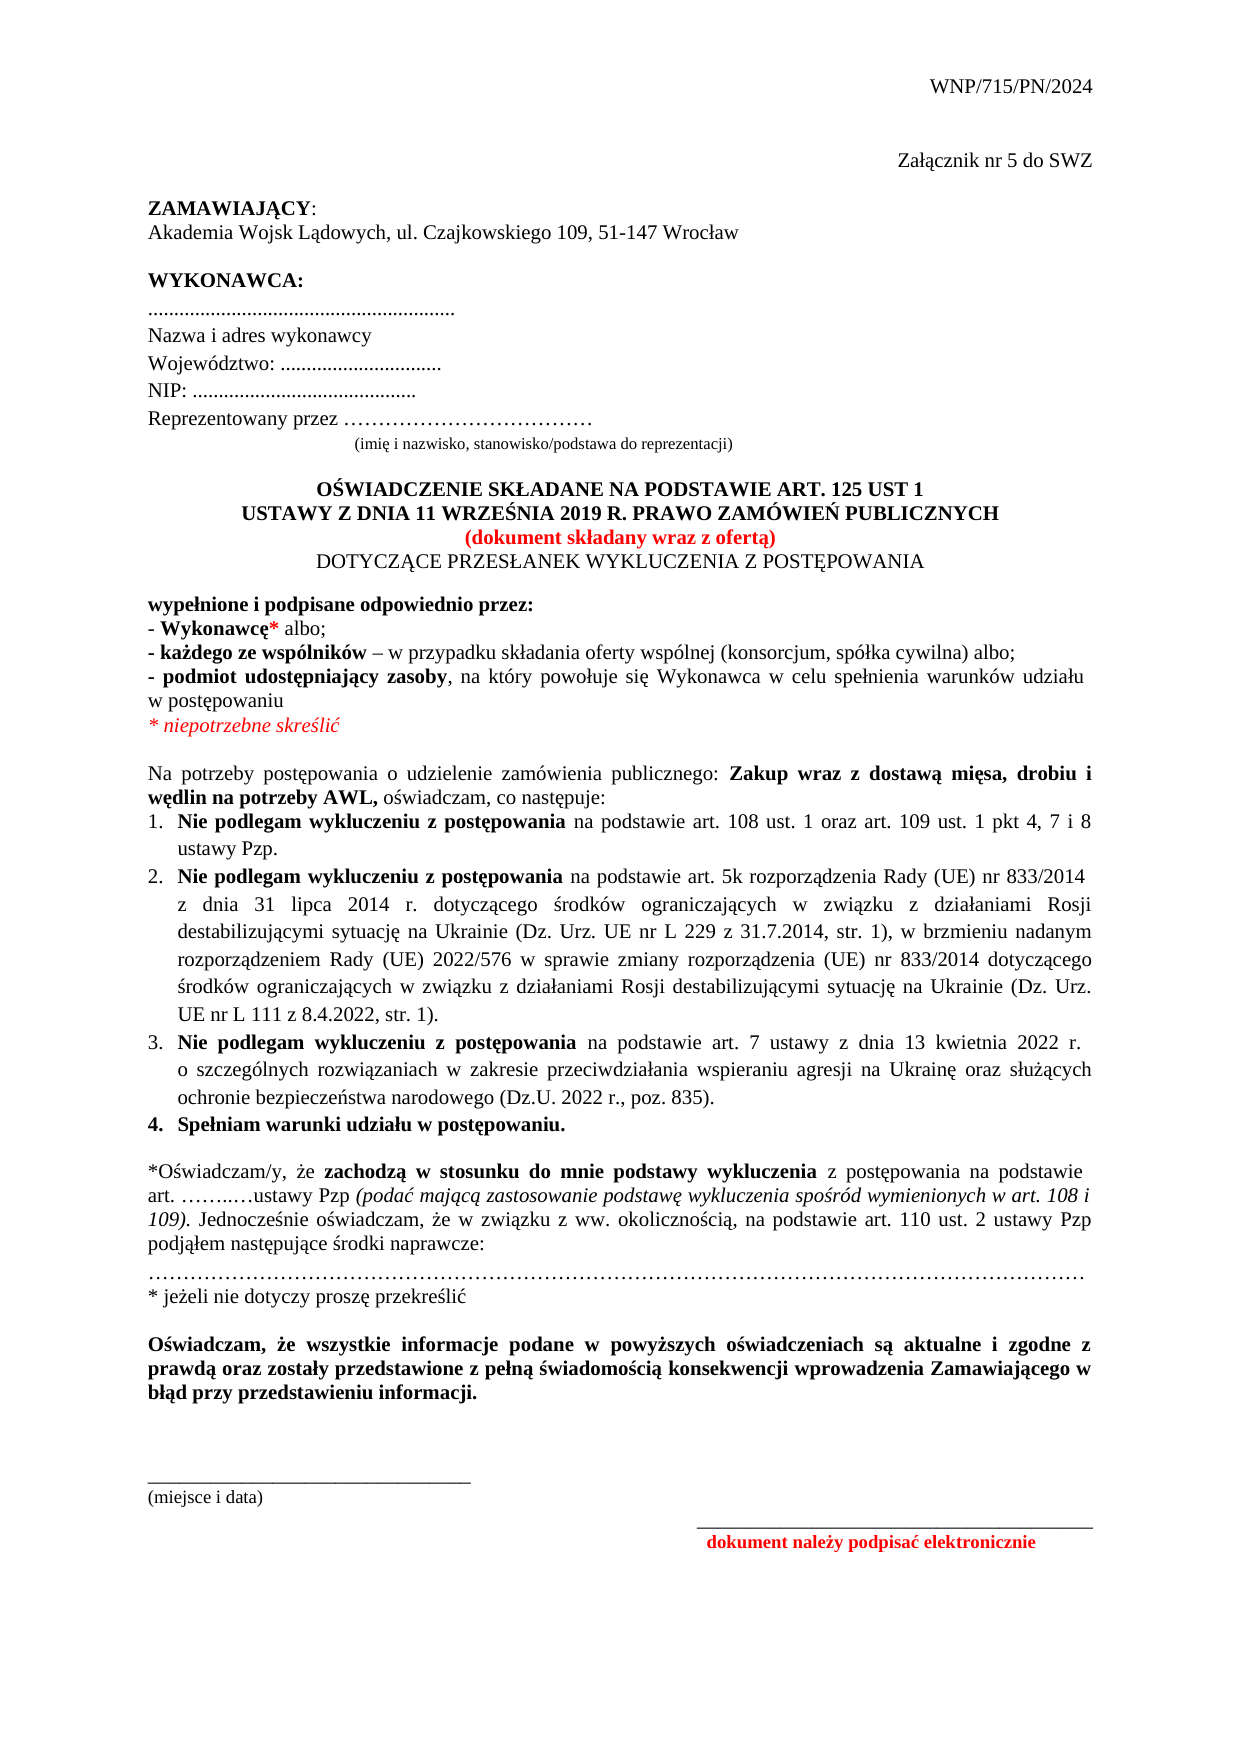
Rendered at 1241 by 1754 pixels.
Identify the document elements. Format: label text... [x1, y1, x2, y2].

text Załącznik nr 5 do SWZ [148, 148, 1093, 172]
text Oświadczam, że wszystkie informacje podane w powyższych oświadczeniach są aktualne i zgodne z prawdą oraz zostały przedstawione z pełną świadomością konsekwencji wprowadzenia Zamawiającego w błąd przy przedstawieniu informacji. [148, 1332, 1093, 1404]
text WYKONAWCA: [148, 268, 1093, 292]
text dokument należy podpisać elektronicznie [650, 1531, 1093, 1553]
list Nie podlegam wykluczeniu z postępowania na podstawie art. 7 ustawy z dnia 13 kwietnia 2022 r. o szczególnych rozwiązaniach w zakresie przeciwdziałania wspieraniu agresji na Ukrainę oraz służących ochronie bezpieczeństwa narodowego (Dz.U. 2022 r., poz. 835). [148, 1029, 1093, 1109]
text Województwo: ............................... [148, 351, 1093, 375]
text ………………………………………………………………………………………………………………………* jeżeli nie dotyczy proszę przekreślić [148, 1259, 1093, 1308]
list Nie podlegam wykluczeniu z postępowania na podstawie art. 108 ust. 1 oraz art. 109 ust. 1 pkt 4, 7 i 8 ustawy Pzp. [148, 809, 1093, 860]
text ______________________________________ [148, 1507, 1093, 1531]
text Akademia Wojsk Lądowych, ul. Czajkowskiego 109, 51-147 Wrocław [148, 220, 1093, 244]
text DOTYCZĄCE PRZESŁANEK WYKLUCZENIA Z POSTĘPOWANIA [148, 549, 1093, 573]
text - podmiot udostępniający zasoby, na który powołuje się Wykonawca w celu spełnienia warunków udziału w postępowaniu [148, 664, 1093, 712]
text USTAWY Z DNIA 11 WRZEŚNIA 2019 R. PRAWO ZAMÓWIEŃ PUBLICZNYCH [148, 501, 1093, 525]
text - Wykonawcę* albo; [148, 616, 1093, 640]
text wypełnione i podpisane odpowiednio przez: [148, 592, 1093, 616]
text Reprezentowany przez ……………………………… [148, 406, 1093, 430]
text (dokument składany wraz z ofertą) [148, 525, 1093, 549]
list Nie podlegam wykluczeniu z postępowania na podstawie art. 5k rozporządzenia Rady (UE) nr 833/2014 z dnia 31 lipca 2014 r. dotyczącego środków ograniczających w związku z działaniami Rosji destabilizującymi sytuację na Ukrainie (Dz. Urz. UE nr L 229 z 31.7.2014, str. 1), w brzmieniu nadanym rozporządzeniem Rady (UE) 2022/576 w sprawie zmiany rozporządzenia (UE) nr 833/2014 dotyczącego środków ograniczających w związku z działaniami Rosji destabilizującymi sytuację na Ukrainie (Dz. Urz. UE nr L 111 z 8.4.2022, str. 1). [148, 864, 1093, 1026]
text _______________________________ (miejsce i data) [148, 1461, 1093, 1507]
text - każdego ze wspólników – w przypadku składania oferty wspólnej (konsorcjum, spółka cywilna) albo; [148, 640, 1093, 664]
text (imię i nazwisko, stanowisko/podstawa do reprezentacji) [148, 433, 1093, 453]
text ZAMAWIAJĄCY: [148, 196, 1093, 220]
text Na potrzeby postępowania o udzielenie zamówienia publicznego: Zakup wraz z dostawą mięsa, drobiu i wędlin na potrzeby AWL, oświadczam, co następuje: [148, 761, 1093, 809]
text *Oświadczam/y, że zachodzą w stosunku do mnie podstawy wykluczenia z postępowania na podstawie art. ……..…ustawy Pzp (podać mającą zastosowanie podstawę wykluczenia spośród wymienionych w art. 108 i 109). Jednocześnie oświadczam, że w związku z ww. okolicznością, na podstawie art. 110 ust. 2 ustawy Pzp podjąłem następujące środki naprawcze: [148, 1159, 1093, 1255]
text NIP: ........................................... [148, 378, 1093, 402]
text OŚWIADCZENIE SKŁADANE NA PODSTAWIE ART. 125 UST 1 [148, 477, 1093, 501]
text * niepotrzebne skreślić [148, 712, 1093, 737]
text ........................................................... [148, 296, 1093, 319]
text Nazwa i adres wykonawcy [148, 323, 1093, 347]
list Spełniam warunki udziału w postępowaniu. [148, 1112, 1093, 1136]
